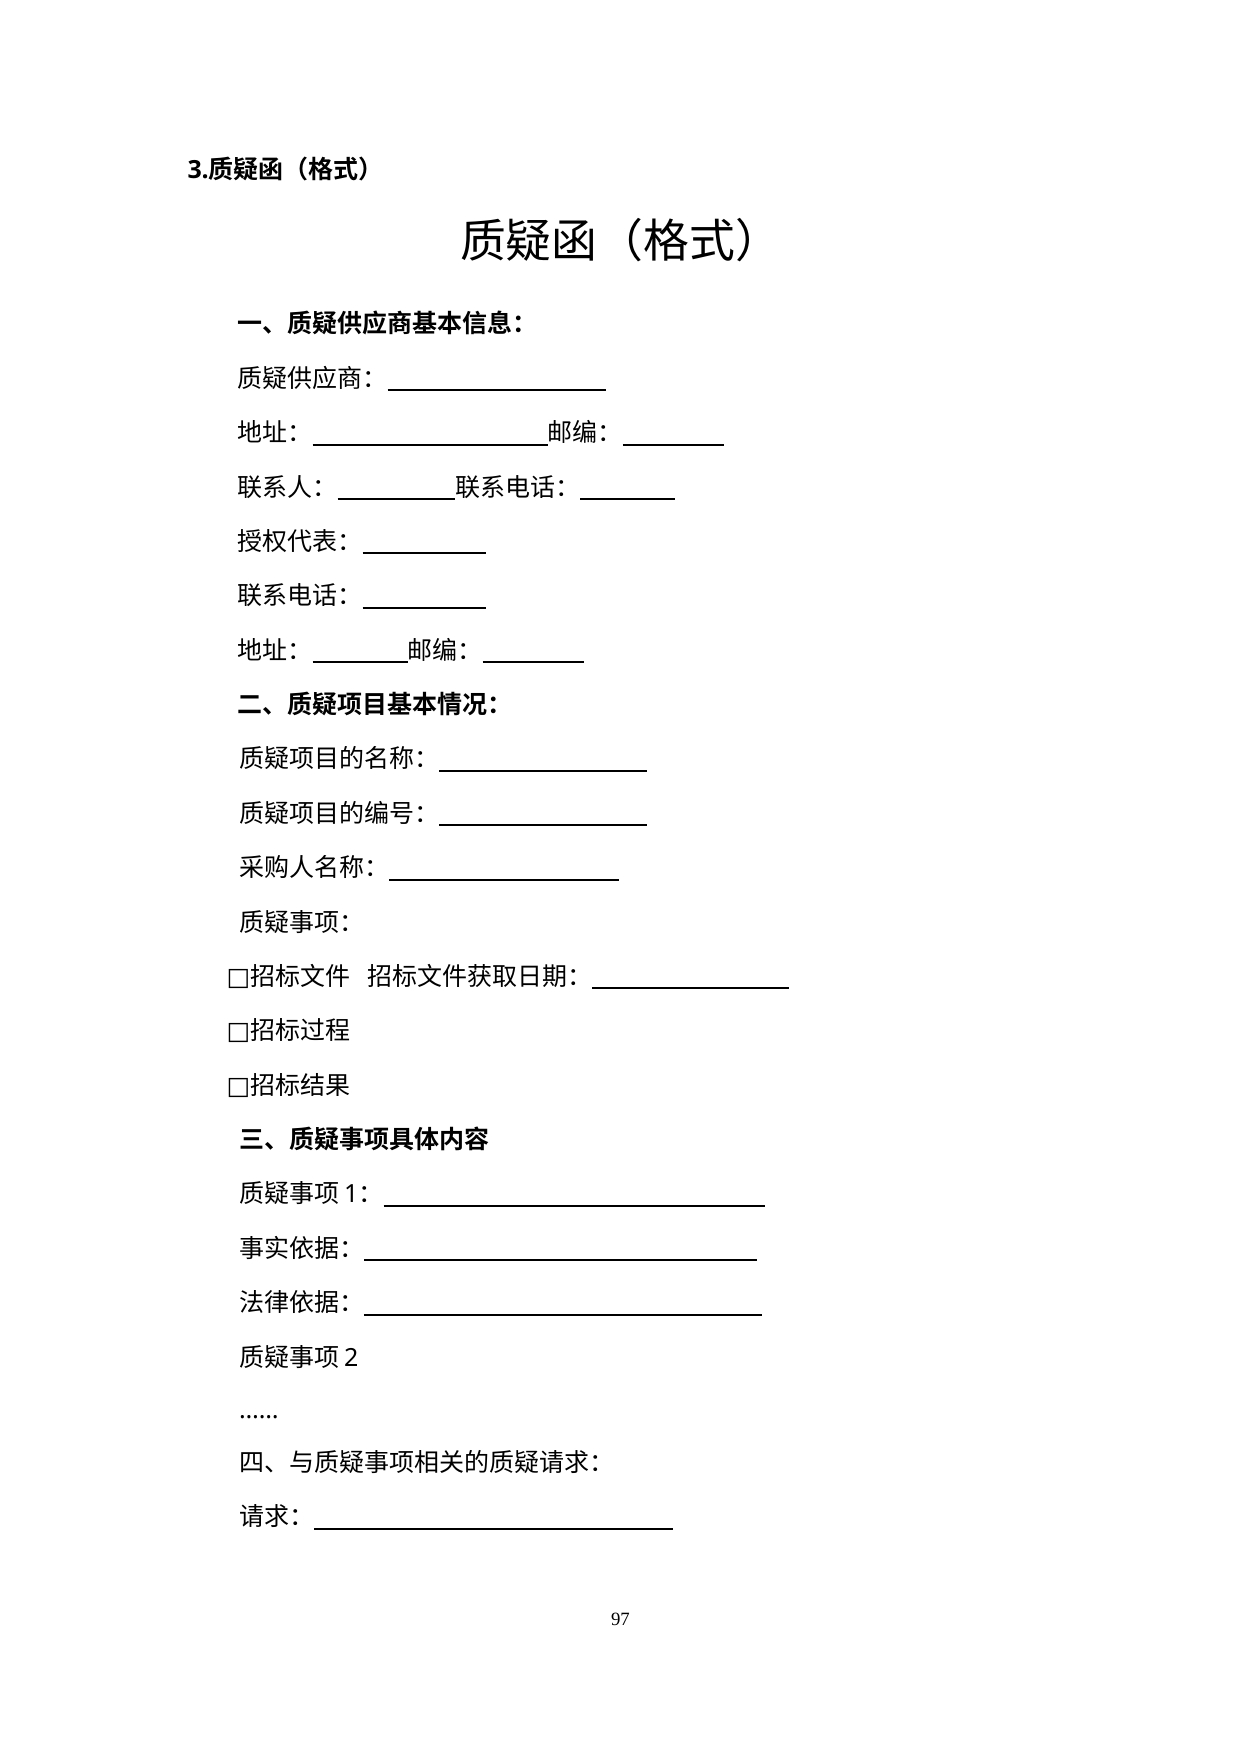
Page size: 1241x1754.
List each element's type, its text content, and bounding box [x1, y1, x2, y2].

text 地址： 邮编： [187, 413, 1053, 449]
text 质疑事项2 [190, 1337, 1053, 1373]
text 联系电话： [187, 576, 1053, 612]
text 质疑函（格式） [187, 204, 1053, 271]
text □招标过程 [190, 1011, 1053, 1047]
text 采购人名称： [190, 848, 1053, 884]
text 法律依据： [190, 1283, 1053, 1319]
text 3.质疑函（格式） [187, 150, 1053, 186]
text 一、质疑供应商基本信息： [187, 304, 1053, 340]
text 四、与质疑事项相关的质疑请求： [190, 1442, 1053, 1479]
text …… [190, 1391, 1053, 1425]
text □招标文件 招标文件获取日期： [190, 956, 1053, 993]
text 事实依据： [190, 1228, 1053, 1264]
text 质疑事项1： [190, 1174, 1053, 1210]
text 地址： 邮编： [187, 630, 1053, 666]
text 二、质疑项目基本情况： [187, 684, 1053, 721]
text □招标结果 [190, 1065, 1053, 1101]
text 联系人： 联系电话： [187, 467, 1053, 503]
text 质疑项目的名称： [190, 739, 1053, 775]
text 请求： [190, 1497, 1053, 1533]
text 授权代表： [187, 521, 1053, 558]
text 质疑事项： [190, 902, 1053, 938]
text 质疑项目的编号： [190, 793, 1053, 829]
text 三、质疑事项具体内容 [190, 1119, 1053, 1156]
text 质疑供应商： [187, 358, 1053, 394]
